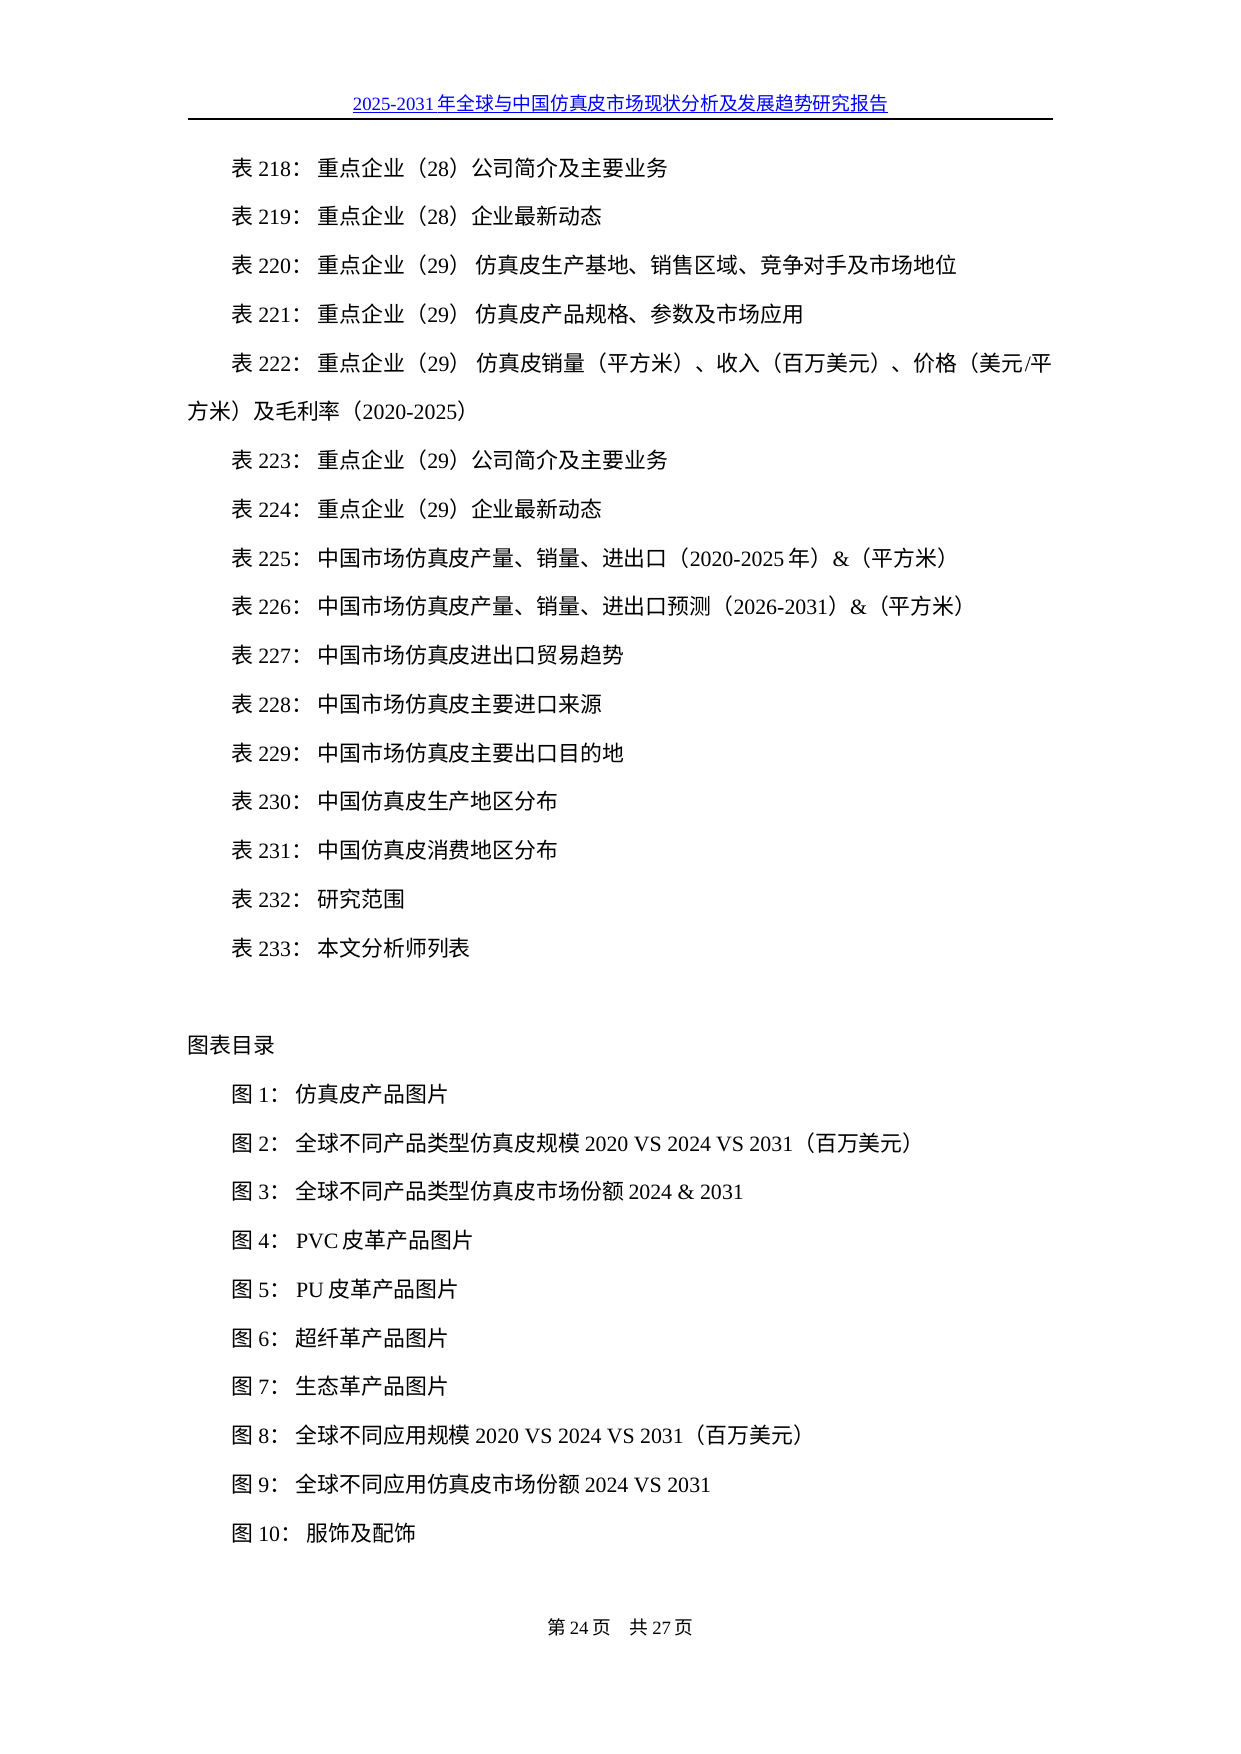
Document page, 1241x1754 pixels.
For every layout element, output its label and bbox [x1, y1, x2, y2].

text [187, 150, 1053, 1548]
